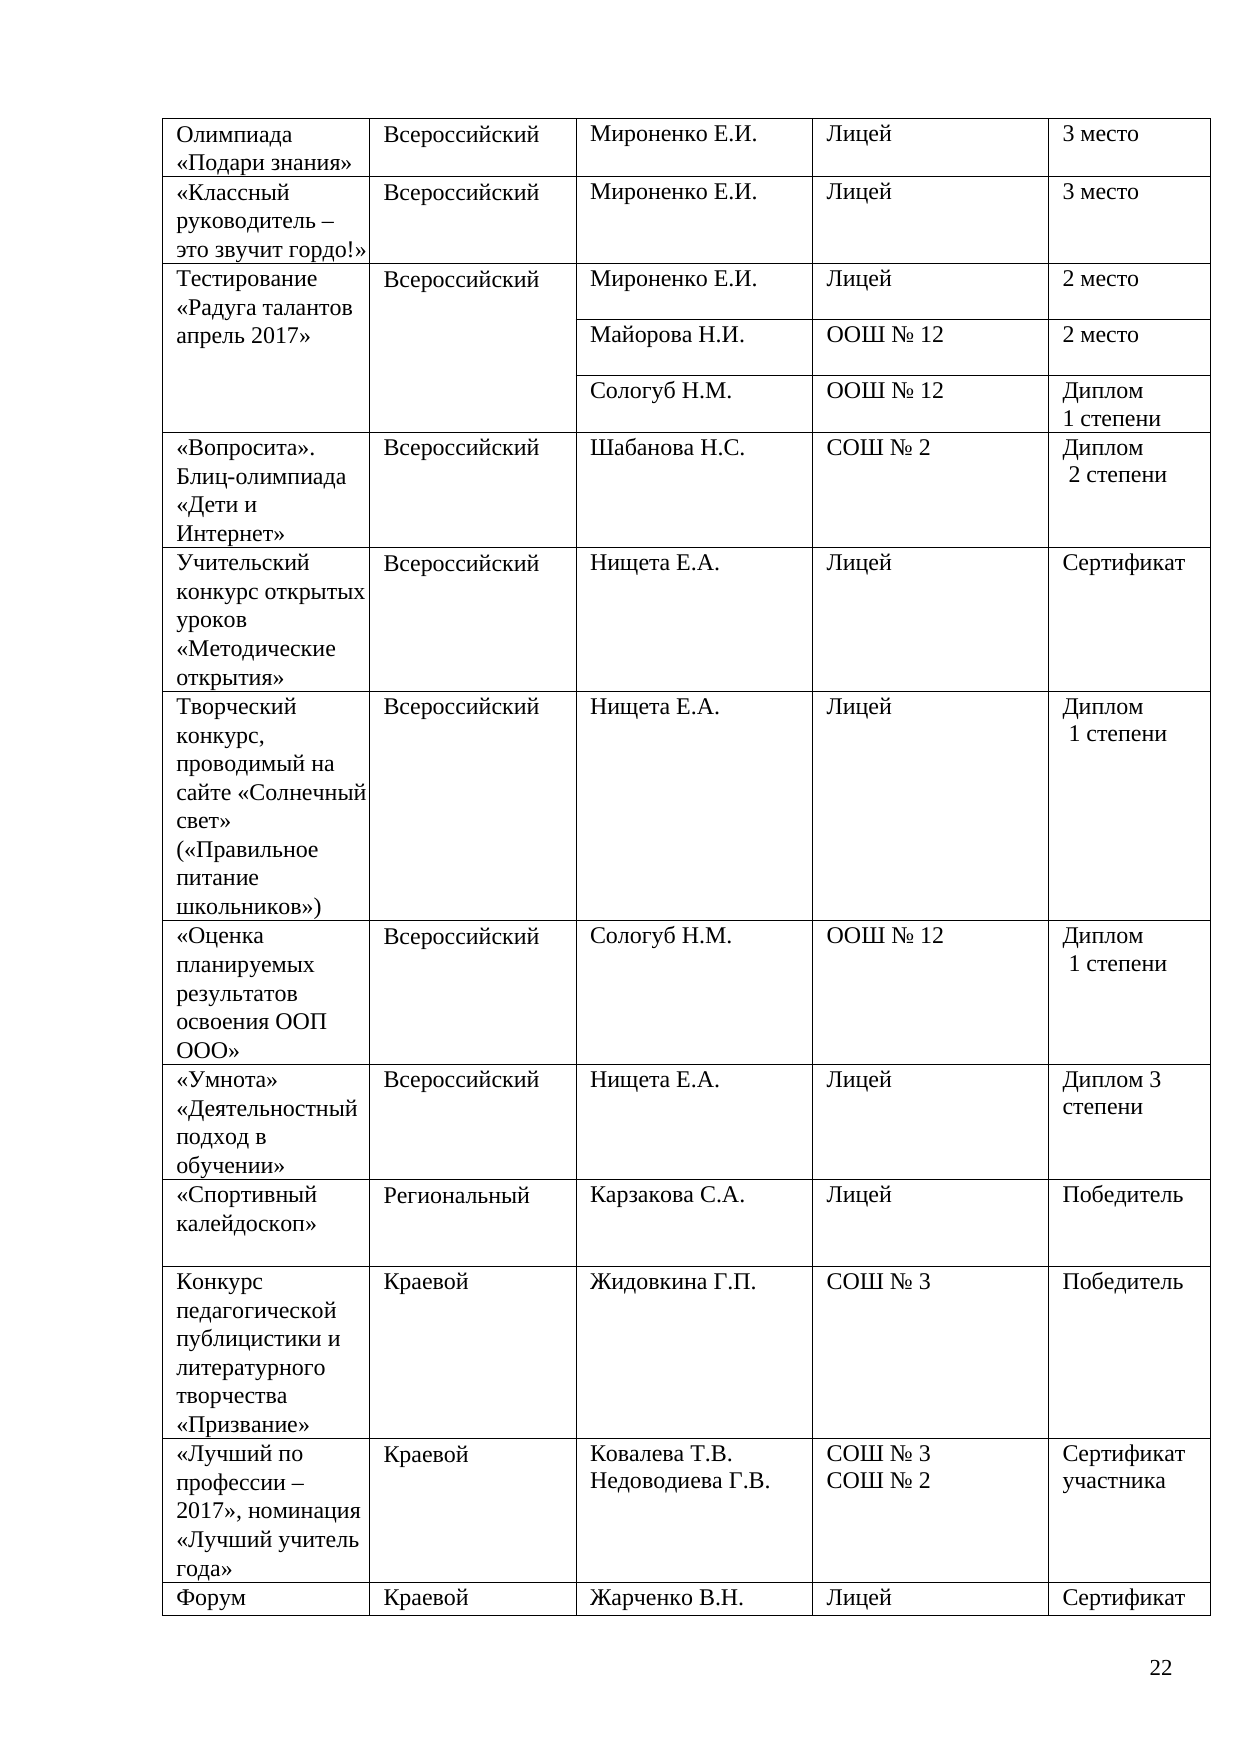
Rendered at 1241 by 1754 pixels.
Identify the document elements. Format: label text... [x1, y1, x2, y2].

table_cell Всероссийский [370, 177, 576, 263]
table_cell Лицей [813, 119, 1048, 176]
table_cell Тестирование «Радуга талантов апрель 2017» [163, 264, 369, 432]
table_cell «Оценка планируемых результатов освоения ООП ООО» [163, 921, 369, 1064]
table_cell 2 место [1049, 264, 1210, 319]
table_cell Диплом 1 степени [1049, 692, 1210, 920]
table_cell ООШ № 12 [813, 921, 1048, 1064]
table_cell Всероссийский [370, 921, 576, 1064]
table_cell Диплом 1 степени [1049, 376, 1210, 432]
table_cell Всероссийский [370, 433, 576, 547]
table_cell Победитель [1049, 1180, 1210, 1266]
table_cell Майорова Н.И. [577, 320, 812, 375]
table_cell Сологуб Н.М. [577, 921, 812, 1064]
table_cell Учительский конкурс открытых уроков «Методические открытия» [163, 548, 369, 691]
table_cell Лицей [813, 1180, 1048, 1266]
table_cell Краевой [370, 1583, 576, 1614]
table_cell Ковалева Т.В. Недоводиева Г.В. [577, 1439, 812, 1582]
table_cell Диплом 2 степени [1049, 433, 1210, 547]
table_cell Краевой [370, 1267, 576, 1438]
table_cell Всероссийский [370, 264, 576, 432]
table_cell ООШ № 12 [813, 376, 1048, 432]
table_cell Мироненко Е.И. [577, 177, 812, 263]
table_cell Олимпиада «Подари знания» [163, 119, 369, 176]
table_cell Лицей [813, 1065, 1048, 1179]
table_cell СОШ № 3 СОШ № 2 [813, 1439, 1048, 1582]
table_cell Сертификат [1049, 1583, 1210, 1614]
table_cell СОШ № 2 [813, 433, 1048, 547]
table_cell 2 место [1049, 320, 1210, 375]
table_cell «Вопросита». Блиц-олимпиада «Дети и Интернет» [163, 433, 369, 547]
table_cell Лицей [813, 264, 1048, 319]
table_cell «Классный руководитель – это звучит гордо!» [163, 177, 369, 263]
table_cell «Лучший по профессии – 2017», номинация «Лучший учитель года» [163, 1439, 369, 1582]
table_cell Сертификат участника [1049, 1439, 1210, 1582]
table_cell Нищета Е.А. [577, 1065, 812, 1179]
table_cell Лицей [813, 177, 1048, 263]
table_cell Всероссийский [370, 119, 576, 176]
table_cell Нищета Е.А. [577, 692, 812, 920]
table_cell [163, 1583, 369, 1614]
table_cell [577, 1583, 812, 1614]
table_cell Шабанова Н.С. [577, 433, 812, 547]
table_cell 3 место [1049, 119, 1210, 176]
table_cell Региональный [370, 1180, 576, 1266]
table_cell Победитель [1049, 1267, 1210, 1438]
table_cell Сертификат [1049, 548, 1210, 691]
table_cell Творческий конкурс, проводимый на сайте «Солнечный свет» («Правильное питание школьников») [163, 692, 369, 920]
table_cell Лицей [813, 1583, 1048, 1614]
table_cell Мироненко Е.И. [577, 119, 812, 176]
table_cell Диплом 1 степени [1049, 921, 1210, 1064]
table_cell 3 место [1049, 177, 1210, 263]
table_cell СОШ № 3 [813, 1267, 1048, 1438]
table_cell Сологуб Н.М. [577, 376, 812, 432]
table_cell Жидовкина Г.П. [577, 1267, 812, 1438]
table_cell Всероссийский [370, 692, 576, 920]
table_cell Лицей [813, 548, 1048, 691]
table_cell Лицей [813, 692, 1048, 920]
table_cell «Спортивный калейдоскоп» [163, 1180, 369, 1266]
table_cell ООШ № 12 [813, 320, 1048, 375]
table_cell Диплом 3 степени [1049, 1065, 1210, 1179]
table_cell Краевой [370, 1439, 576, 1582]
table_cell Карзакова С.А. [577, 1180, 812, 1266]
table_cell Конкурс педагогической публицистики и литературного творчества «Призвание» [163, 1267, 369, 1438]
table_cell «Умнота» «Деятельностный подход в обучении» [163, 1065, 369, 1179]
table_cell Мироненко Е.И. [577, 264, 812, 319]
table_cell Всероссийский [370, 548, 576, 691]
table_cell Нищета Е.А. [577, 548, 812, 691]
table_cell Всероссийский [370, 1065, 576, 1179]
